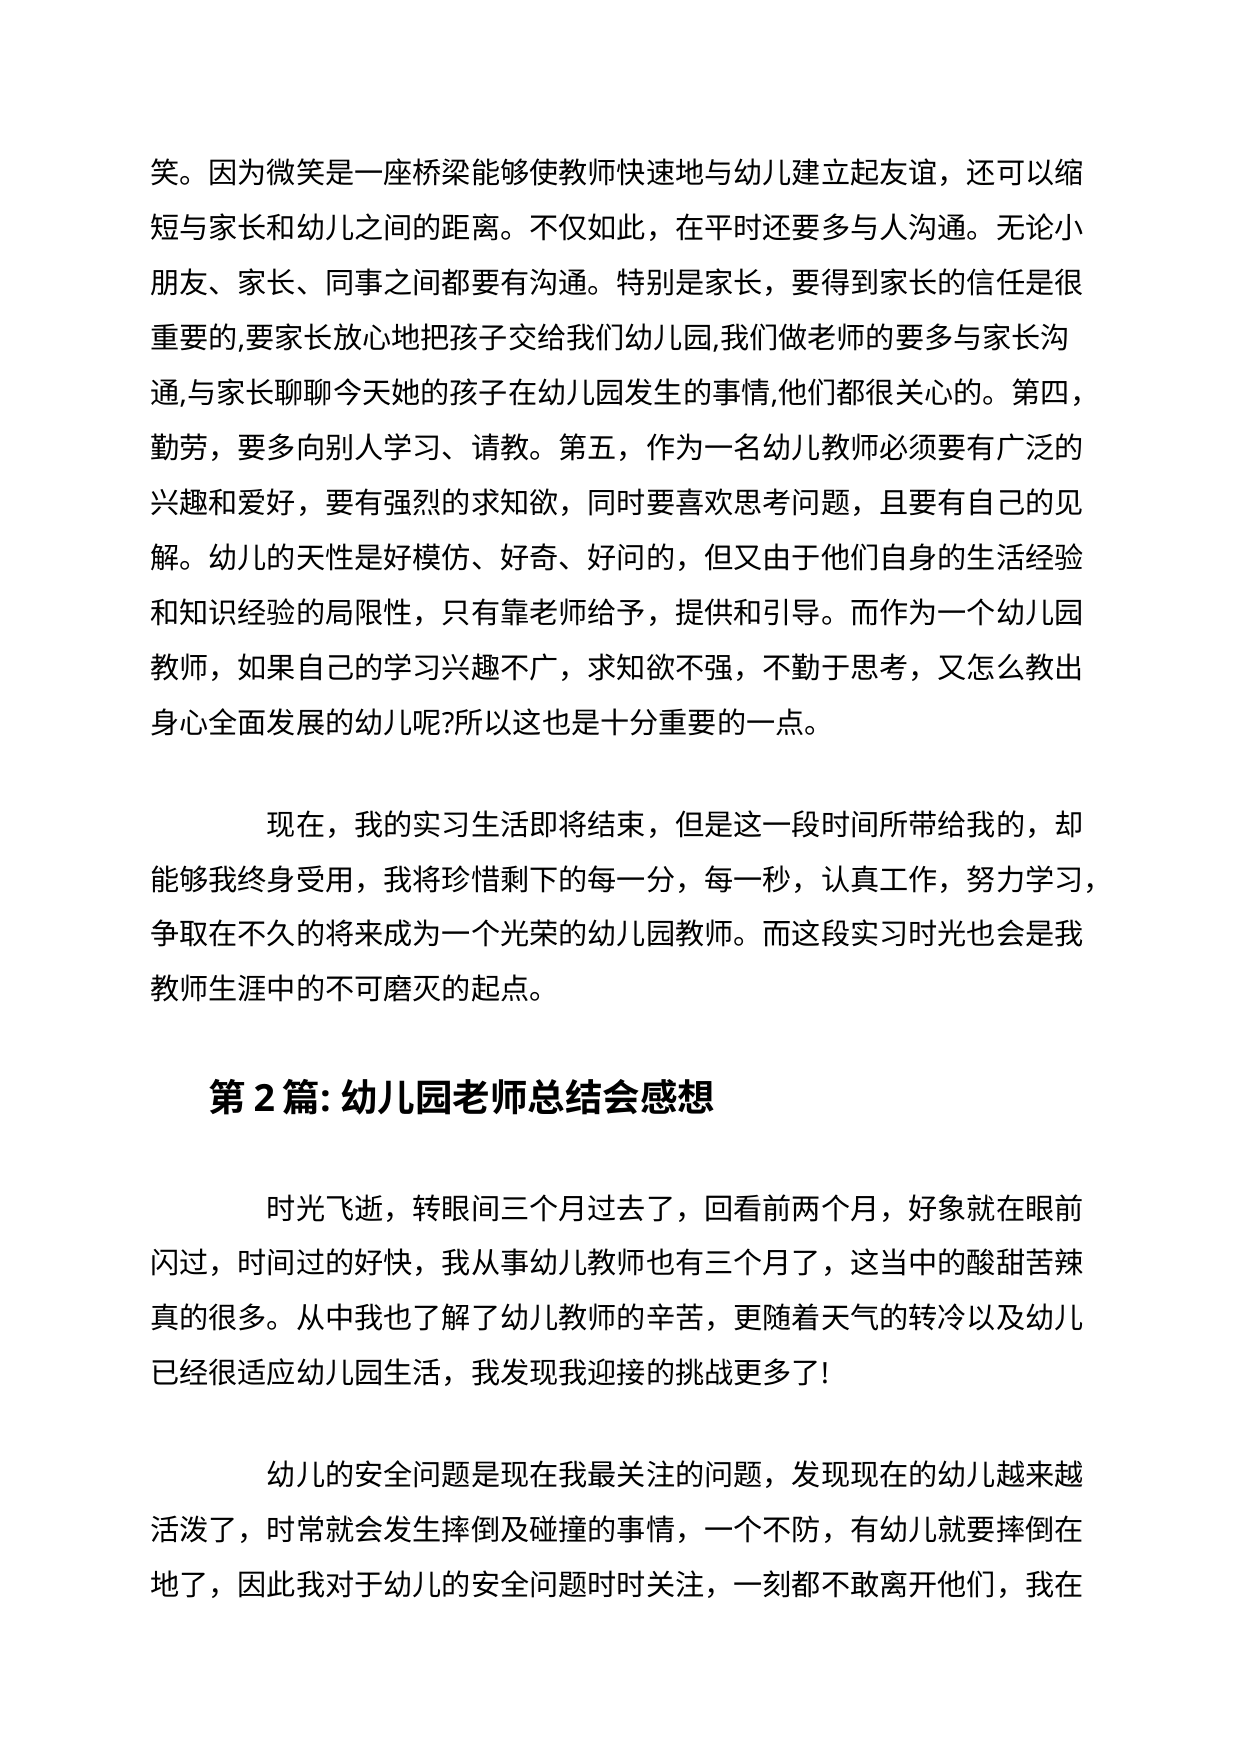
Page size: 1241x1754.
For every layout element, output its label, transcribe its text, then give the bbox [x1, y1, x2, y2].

text 第2篇: 幼儿园老师总结会感想 [150, 1068, 1090, 1122]
text 时光飞逝，转眼间三个月过去了，回看前两个月，好象就在眼前闪过，时间过的好快，我从事幼儿教师也有三个月了，这当中的酸甜苦辣真的很多。从中我也了解了幼儿教师的辛苦，更随着天气的转冷以及幼儿已经很适应幼儿园生活，我发现我迎接的挑战更多了! [150, 1185, 1090, 1392]
text 现在，我的实习生活即将结束，但是这一段时间所带给我的，却能够我终身受用，我将珍惜剩下的每一分，每一秒，认真工作，努力学习，争取在不久的将来成为一个光荣的幼儿园教师。而这段实习时光也会是我教师生涯中的不可磨灭的起点。 [150, 801, 1090, 1008]
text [150, 150, 1090, 742]
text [150, 1452, 1090, 1604]
